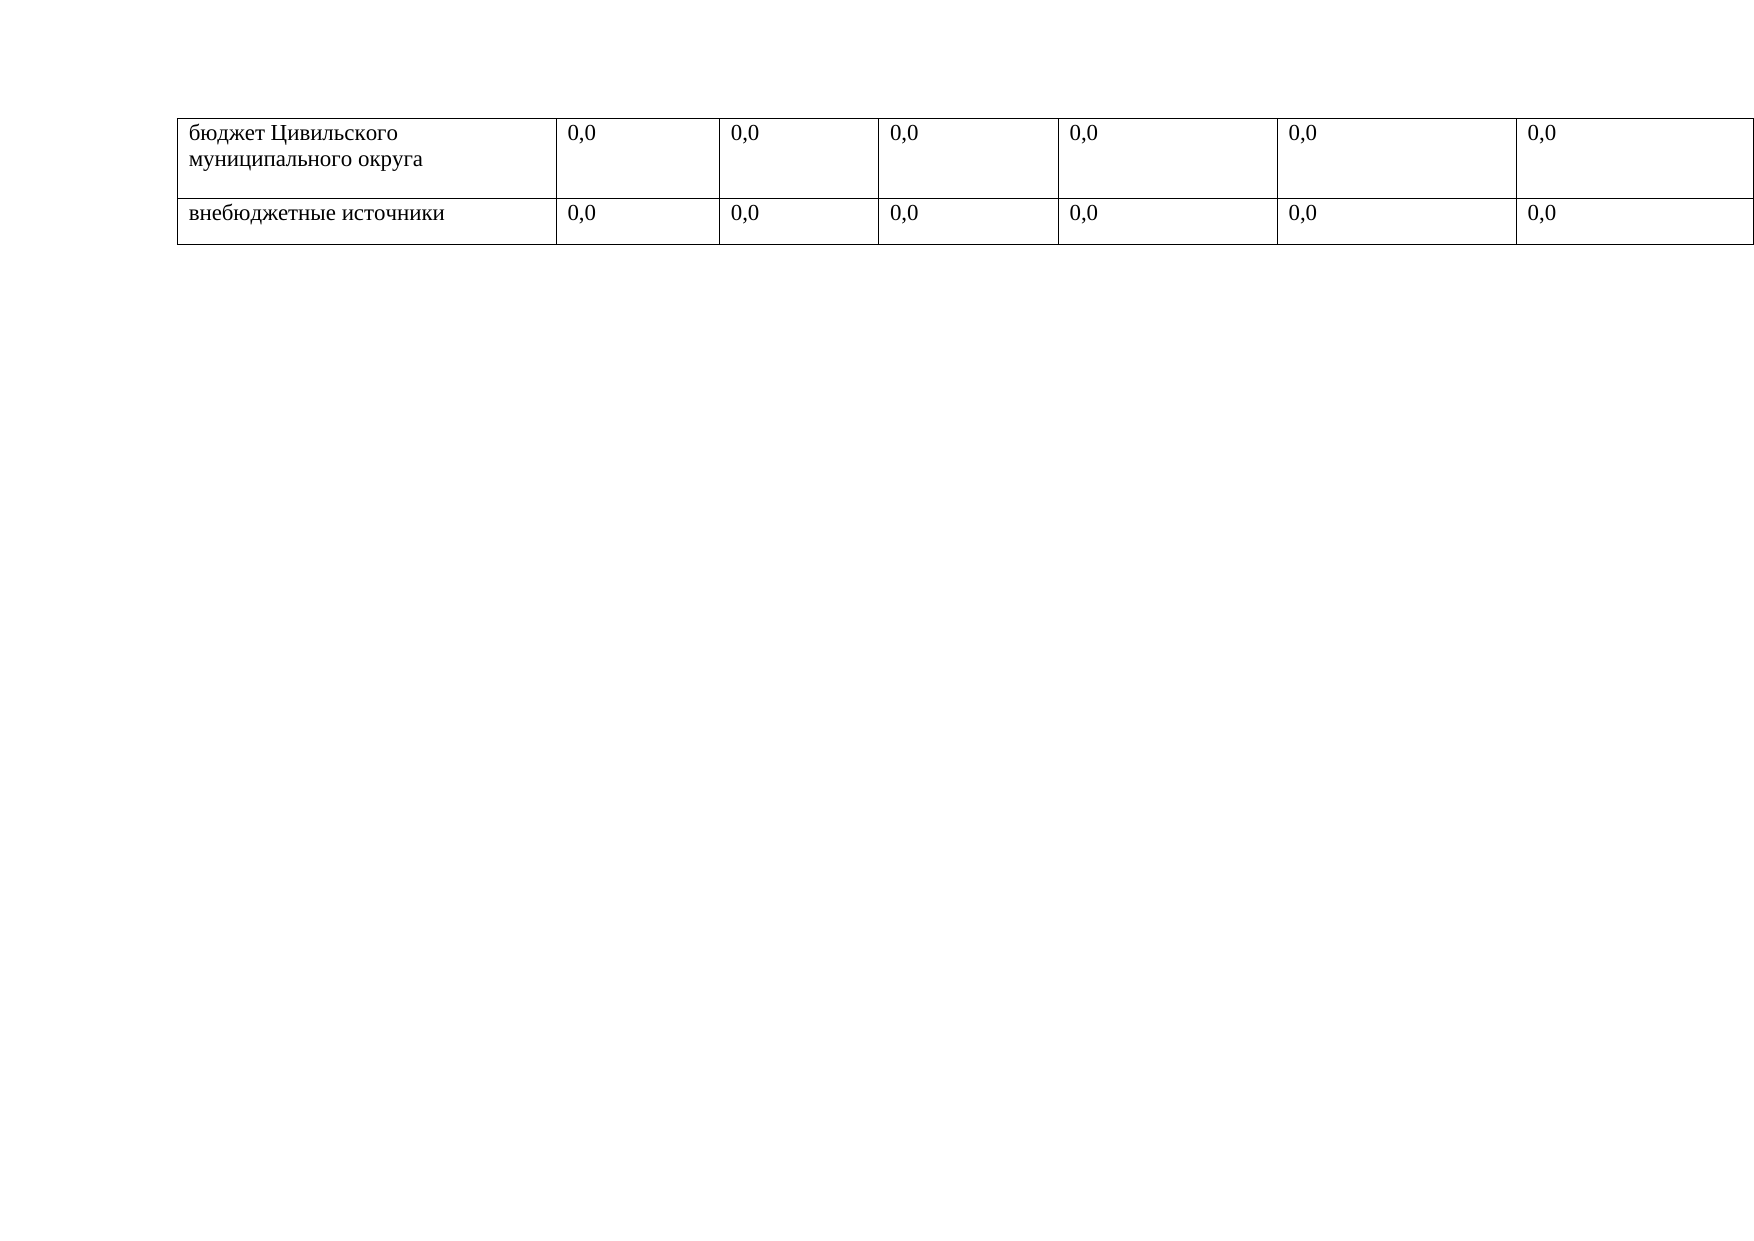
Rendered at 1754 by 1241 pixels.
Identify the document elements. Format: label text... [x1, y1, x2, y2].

table_cell 0,0 [879, 199, 1058, 244]
table_cell 0,0 [1517, 199, 1753, 244]
table_cell 0,0 [1278, 199, 1516, 244]
table_cell внебюджетные источники [178, 199, 556, 244]
table_cell 0,0 [720, 199, 878, 244]
table_cell 0,0 [557, 199, 719, 244]
table_cell бюджет Цивильского муниципального округа [178, 119, 556, 198]
table_cell 0,0 [557, 119, 719, 198]
table_cell 0,0 [1517, 119, 1753, 198]
table_cell 0,0 [1278, 119, 1516, 198]
table_cell 0,0 [1059, 119, 1277, 198]
table_cell 0,0 [879, 119, 1058, 198]
table_cell 0,0 [1059, 199, 1277, 244]
table_cell 0,0 [720, 119, 878, 198]
